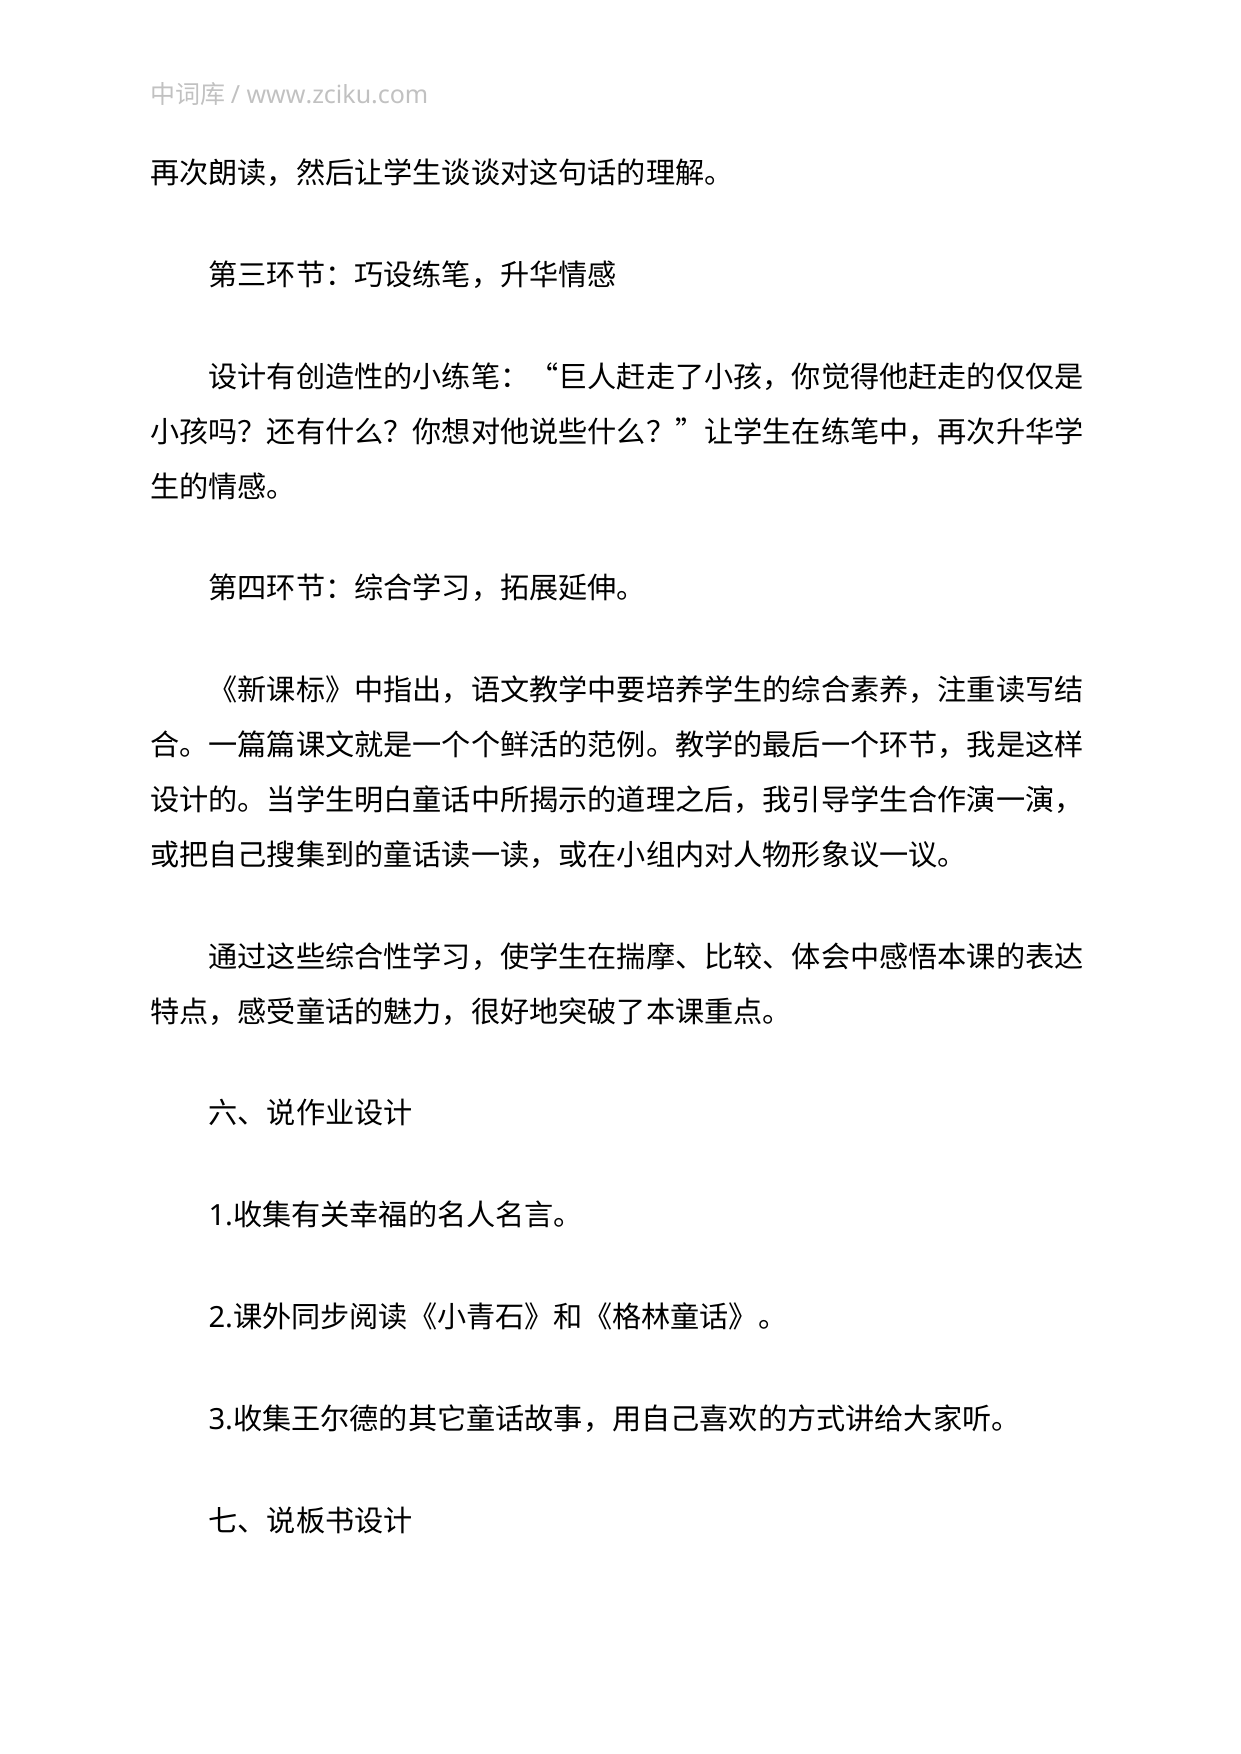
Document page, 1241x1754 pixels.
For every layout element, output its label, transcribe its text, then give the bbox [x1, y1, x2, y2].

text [150, 150, 1090, 192]
text 七、说板书设计 [150, 1498, 1090, 1540]
text 通过这些综合性学习，使学生在揣摩、比较、体会中感悟本课的表达特点，感受童话的魅力，很好地突破了本课重点。 [150, 933, 1090, 1031]
text 3.收集王尔德的其它童话故事，用自己喜欢的方式讲给大家听。 [150, 1396, 1090, 1438]
text 第三环节：巧设练笔，升华情感 [150, 252, 1090, 294]
text 1.收集有关幸福的名人名言。 [150, 1192, 1090, 1234]
text 第四环节：综合学习，拓展延伸。 [150, 565, 1090, 607]
text 设计有创造性的小练笔：“巨人赶走了小孩，你觉得他赶走的仅仅是小孩吗？还有什么？你想对他说些什么？”让学生在练笔中，再次升华学生的情感。 [150, 353, 1090, 506]
text 2.课外同步阅读《小青石》和《格林童话》。 [150, 1294, 1090, 1336]
text 《新课标》中指出，语文教学中要培养学生的综合素养，注重读写结合。一篇篇课文就是一个个鲜活的范例。教学的最后一个环节，我是这样设计的。当学生明白童话中所揭示的道理之后，我引导学生合作演一演，或把自己搜集到的童话读一读，或在小组内对人物形象议一议。 [150, 667, 1090, 874]
text 六、说作业设计 [150, 1090, 1090, 1132]
